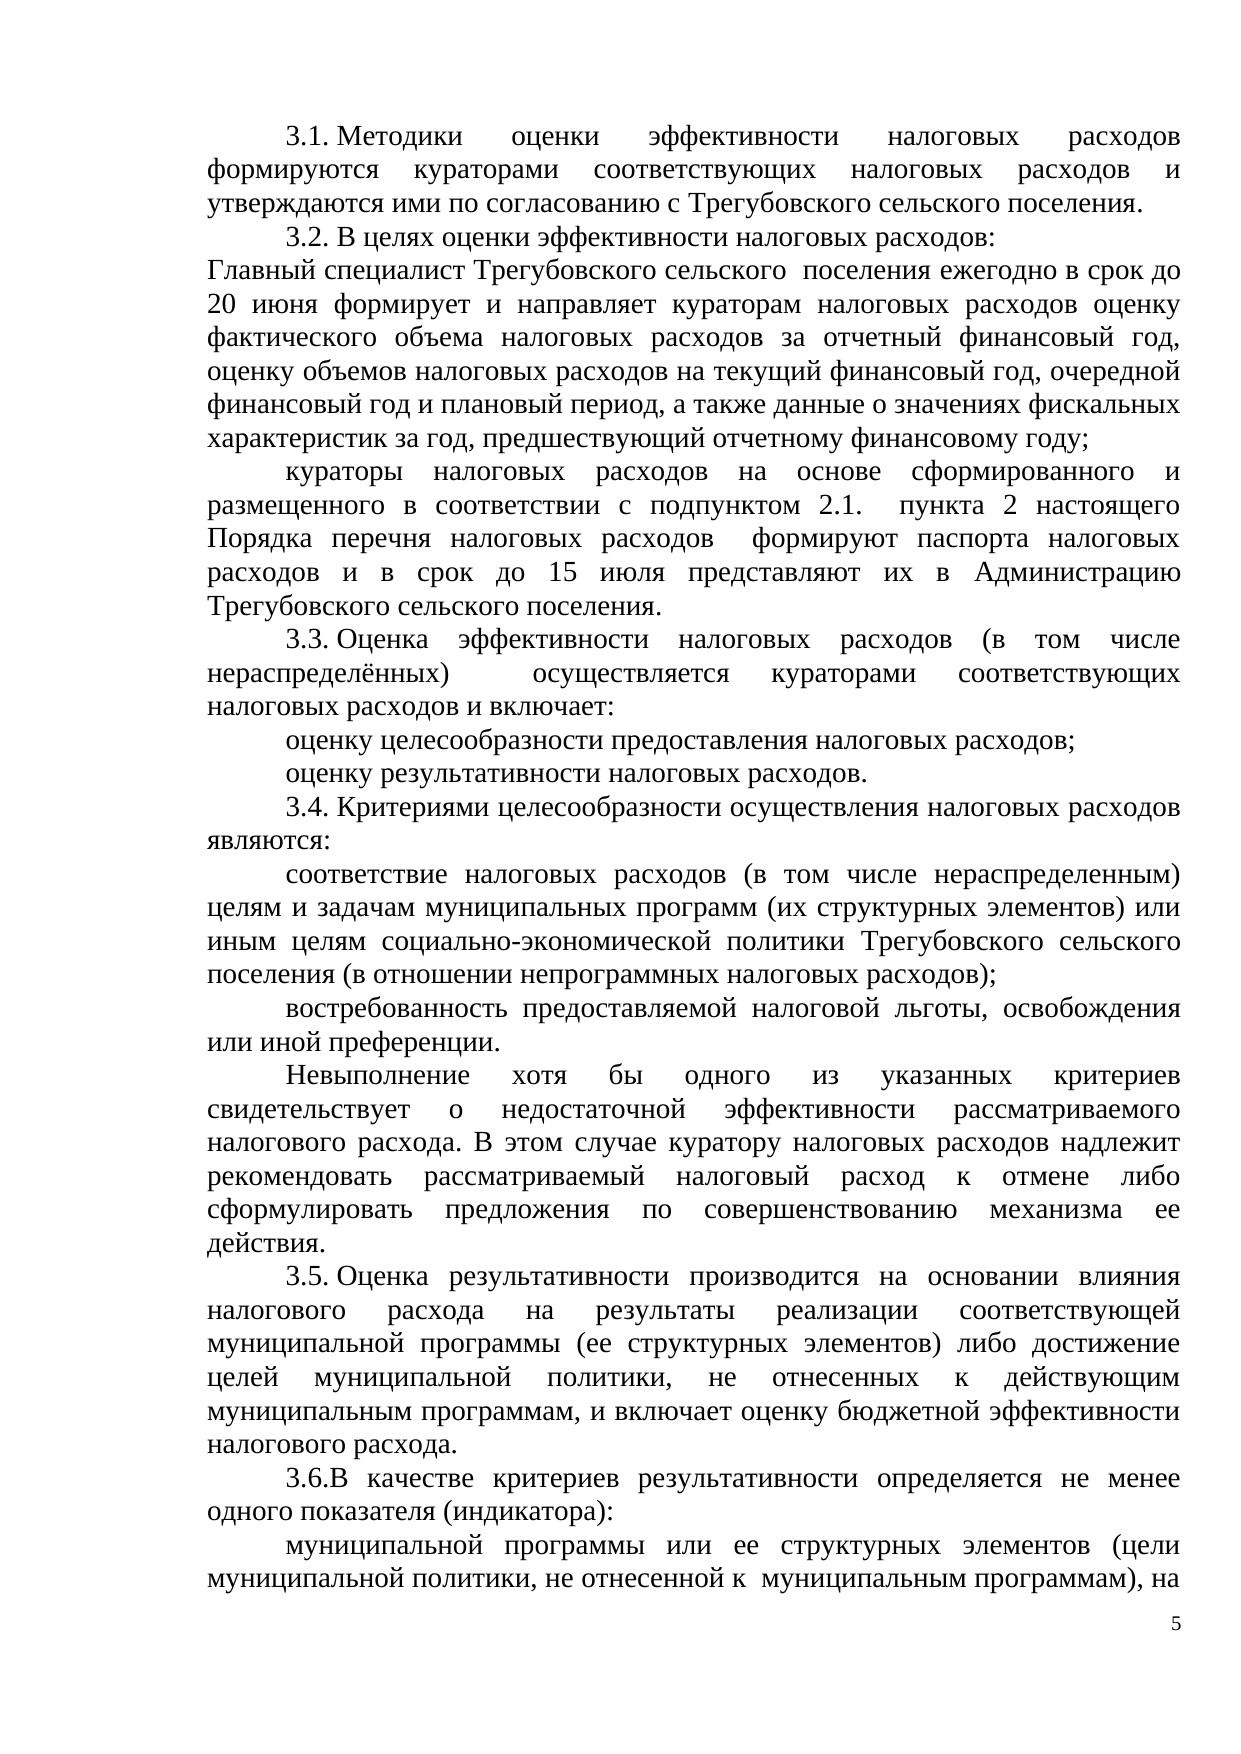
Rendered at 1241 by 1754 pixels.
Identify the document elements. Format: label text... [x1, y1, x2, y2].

text 3.4. Критериями целесообразности осуществления налоговых расходов являются: [207, 789, 1181, 856]
text соответствие налоговых расходов (в том числе нераспределенным) целям и задачам муниципальных программ (их структурных элементов) или иным целям социально-экономической политики Трегубовского сельского поселения (в отношении непрограммных налоговых расходов); [207, 856, 1181, 990]
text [207, 1527, 1181, 1594]
text востребованность предоставляемой налоговой льготы, освобождения или иной преференции. [207, 990, 1181, 1057]
text кураторы налоговых расходов на основе сформированного и размещенного в соответствии с подпунктом 2.1. пункта 2 настоящего Порядка перечня налоговых расходов формируют паспорта налоговых расходов и в срок до 15 июля представляют их в Администрацию Трегубовского сельского поселения. [207, 453, 1181, 621]
text 3.2. В целях оценки эффективности налоговых расходов: [207, 219, 1181, 252]
text 3.3. Оценка эффективности налоговых расходов (в том числе нераспределённых) осуществляется кураторами соответствующих налоговых расходов и включает: [207, 621, 1181, 722]
text оценку целесообразности предоставления налоговых расходов; [207, 722, 1181, 755]
text оценку результативности налоговых расходов. [207, 755, 1181, 789]
text 3.5. Оценка результативности производится на основании влияния налогового расхода на результаты реализации соответствующей муниципальной программы (ее структурных элементов) либо достижение целей муниципальной политики, не отнесенных к действующим муниципальным программам, и включает оценку бюджетной эффективности налогового расхода. [207, 1258, 1181, 1460]
text 3.1. Методики оценки эффективности налоговых расходов формируются кураторами соответствующих налоговых расходов и утверждаются ими по согласованию с Трегубовского сельского поселения. [207, 118, 1181, 219]
text 3.6.В качестве критериев результативности определяется не менее одного показателя (индикатора): [207, 1460, 1181, 1527]
text Главный специалист Трегубовского сельского поселения ежегодно в срок до 20 июня формирует и направляет кураторам налоговых расходов оценку фактического объема налоговых расходов за отчетный финансовый год, оценку объемов налоговых расходов на текущий финансовый год, очередной финансовый год и плановый период, а также данные о значениях фискальных характеристик за год, предшествующий отчетному финансовому году; [207, 252, 1181, 453]
text Невыполнение хотя бы одного из указанных критериев свидетельствует о недостаточной эффективности рассматриваемого налогового расхода. В этом случае куратору налоговых расходов надлежит рекомендовать рассматриваемый налоговый расход к отмене либо сформулировать предложения по совершенствованию механизма ее действия. [207, 1057, 1181, 1258]
